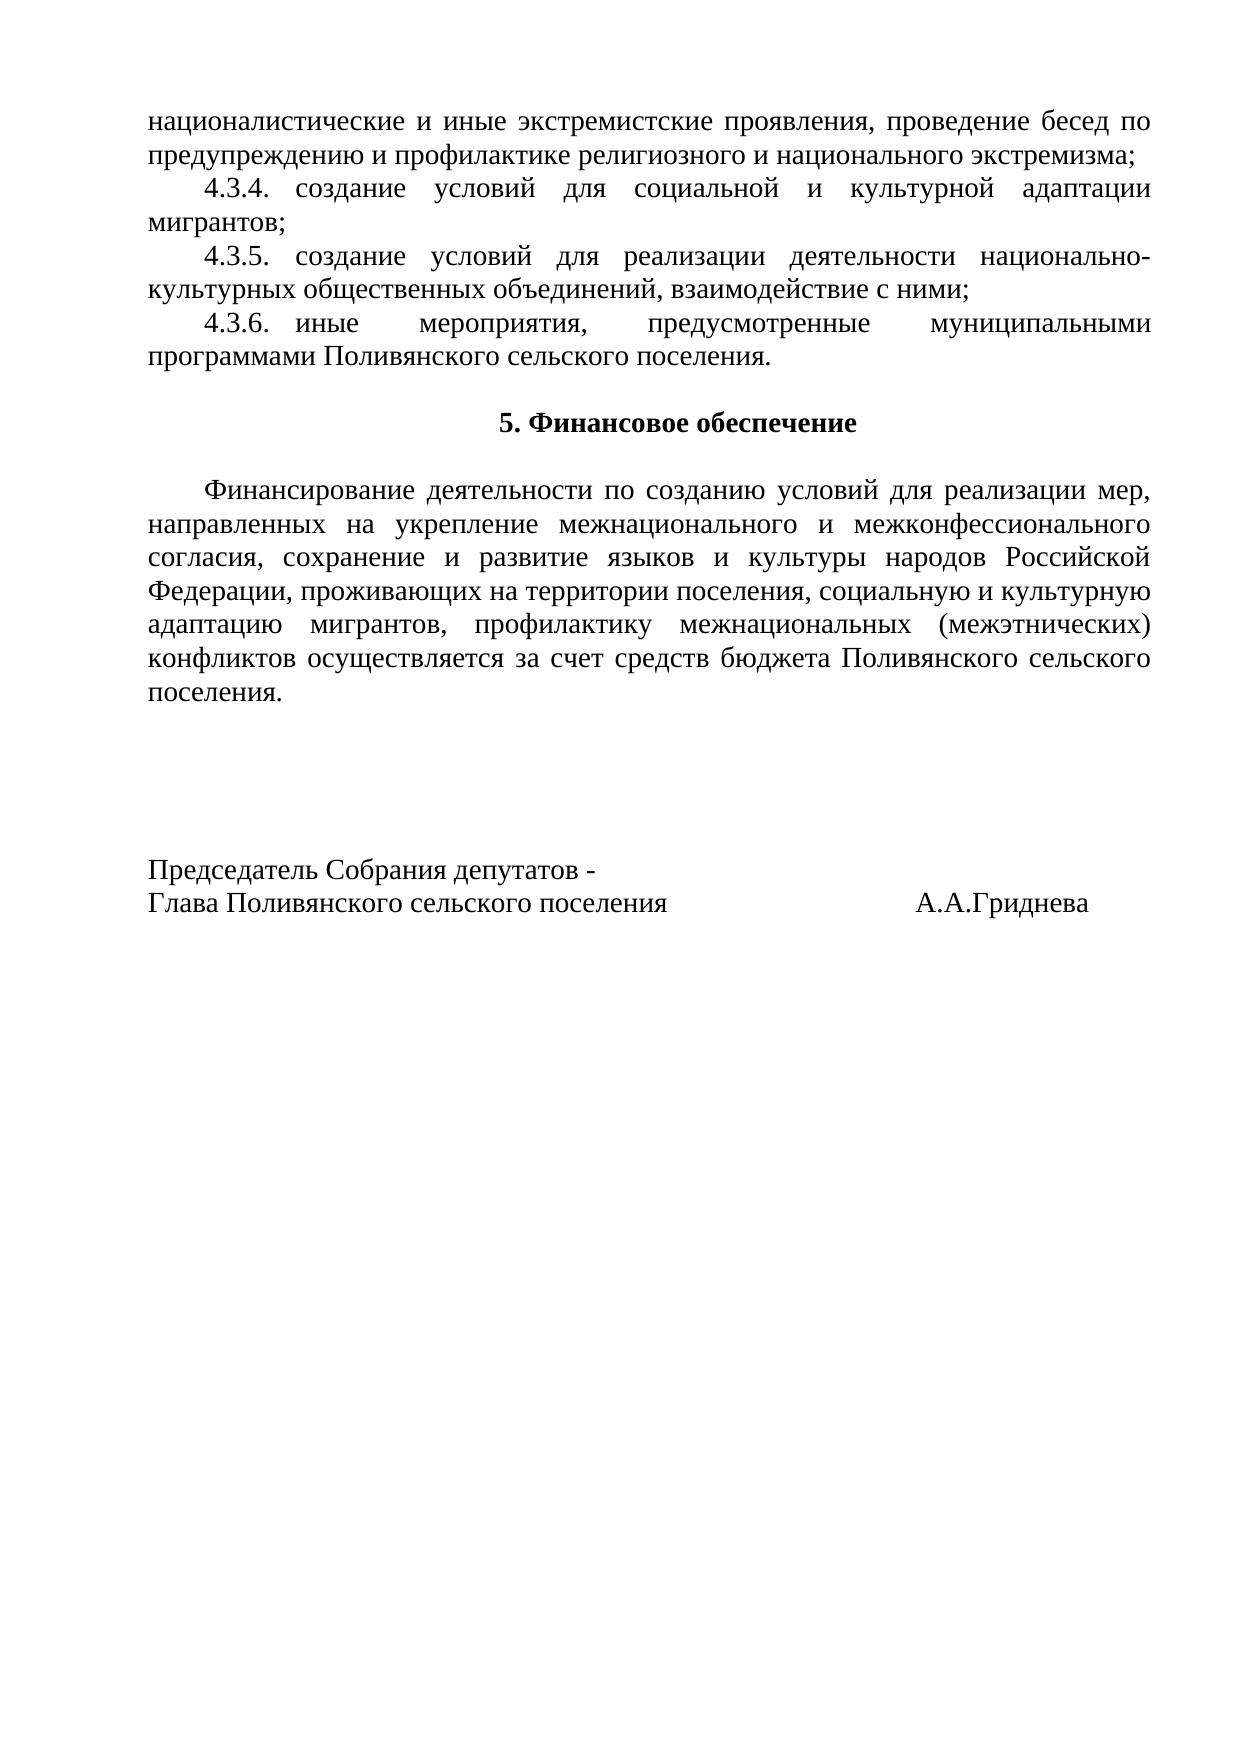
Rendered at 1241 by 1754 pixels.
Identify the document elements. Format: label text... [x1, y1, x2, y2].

text Финансирование деятельности по созданию условий для реализации мер, направленных на укрепление межнационального и межконфессионального согласия, сохранение и развитие языков и культуры народов Российской Федерации, проживающих на территории поселения, социальную и культурную адаптацию мигрантов, профилактику межнациональных (межэтнических) конфликтов осуществляется за счет средств бюджета Поливянского сельского поселения. [148, 472, 1152, 707]
text Председатель Собрания депутатов - [148, 852, 1152, 886]
text 5. Финансовое обеспечение [148, 405, 1152, 439]
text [148, 103, 1152, 171]
text Глава Поливянского сельского поселения А.А.Гриднева [148, 886, 1152, 919]
text 4.3.5. создание условий для реализации деятельности национально-культурных общественных объединений, взаимодействие с ними; [148, 238, 1152, 305]
text 4.3.6. иные мероприятия, предусмотренные муниципальными программами Поливянского сельского поселения. [148, 305, 1152, 372]
text 4.3.4. создание условий для социальной и культурной адаптации мигрантов; [148, 171, 1152, 238]
